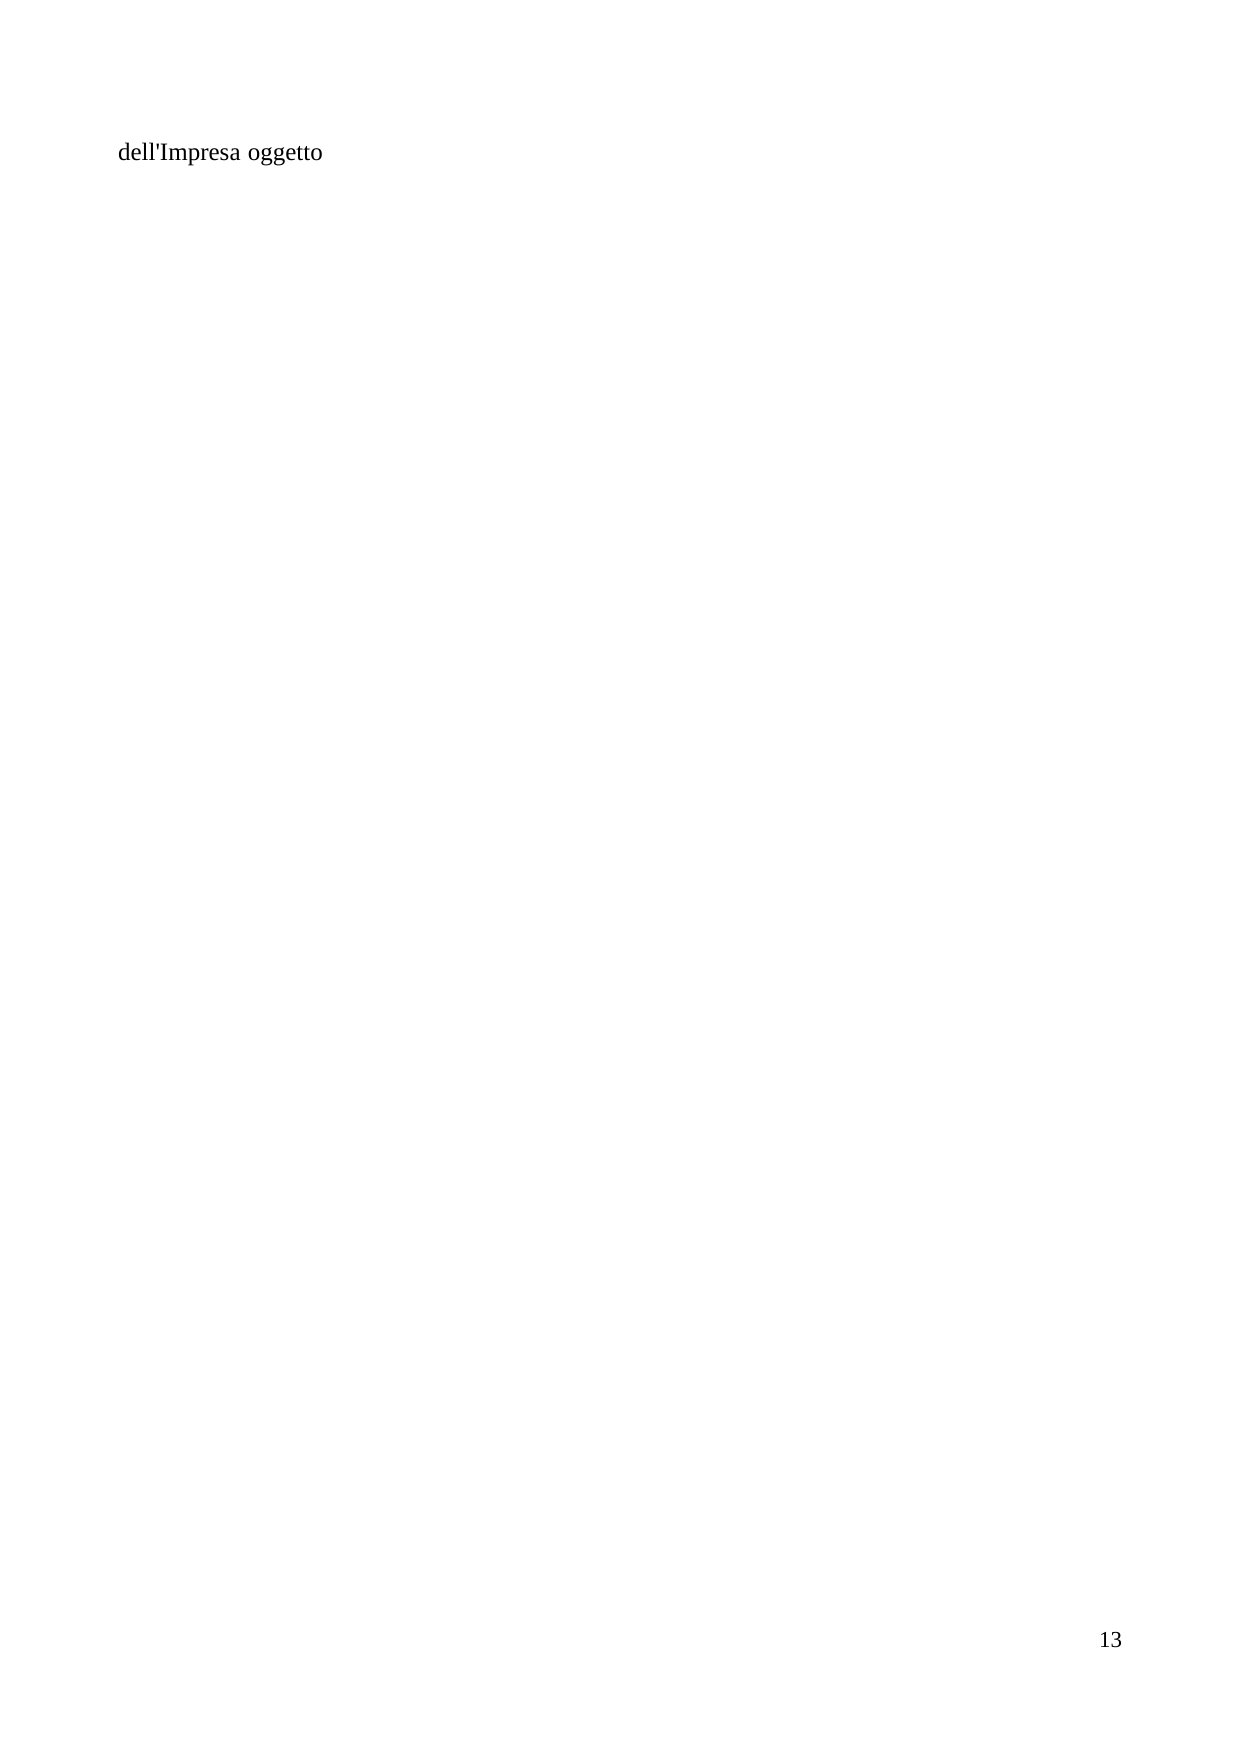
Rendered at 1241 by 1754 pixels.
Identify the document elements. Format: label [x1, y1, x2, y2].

text [118, 137, 1122, 166]
